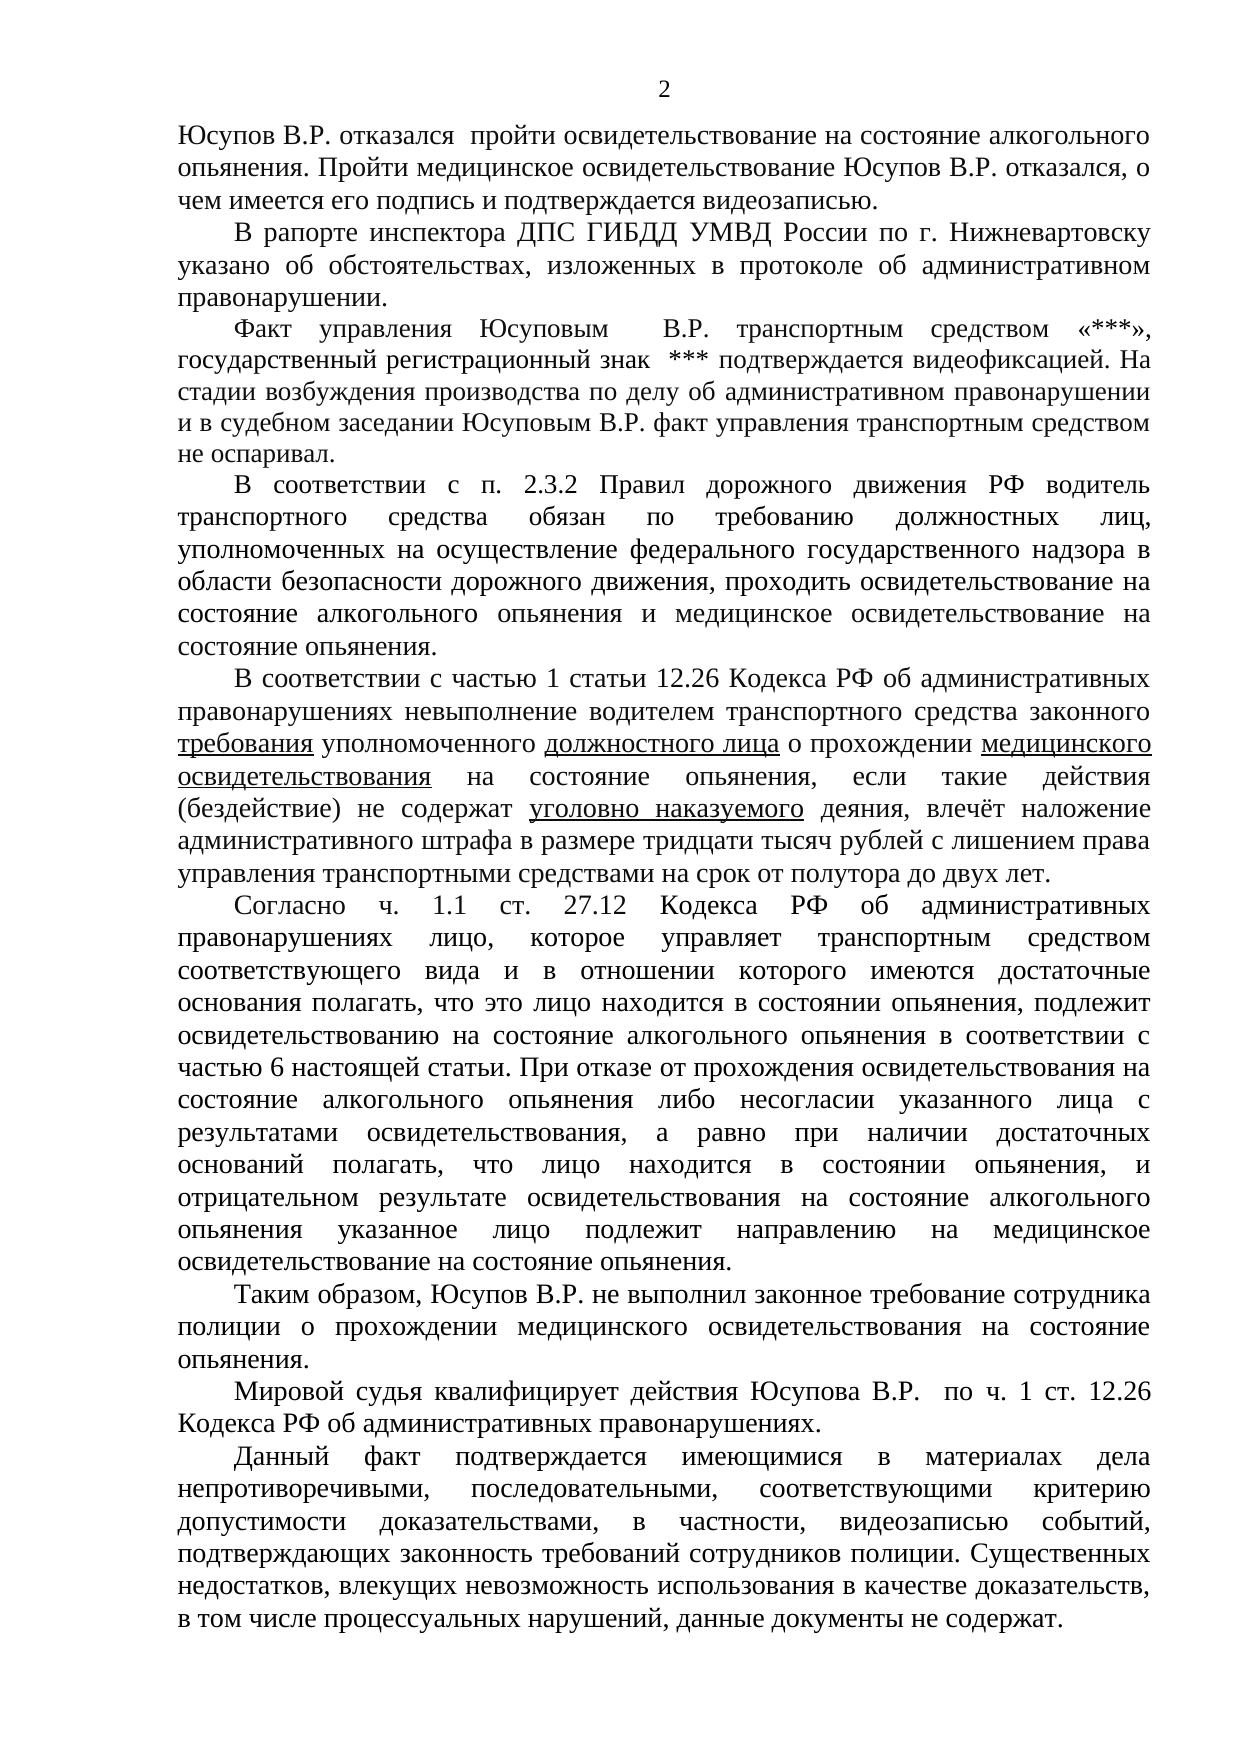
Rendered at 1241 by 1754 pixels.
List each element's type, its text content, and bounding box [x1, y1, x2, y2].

text Факт управления Юсуповым В.Р. транспортным средством «***», государственный регистрационный знак *** подтверждается видеофиксацией. На стадии возбуждения производства по делу об административном правонарушении и в судебном заседании Юсуповым В.Р. факт управления транспортным средством не оспаривал. [177, 312, 1152, 468]
text В соответствии с частью 1 статьи 12.26 Кодекса РФ об административных правонарушениях невыполнение водителем транспортного средства законного требования уполномоченного должностного лица о прохождении медицинского освидетельствования на состояние опьянения, если такие действия (бездействие) не содержат уголовно наказуемого деяния, влечёт наложение административного штрафа в размере тридцати тысяч рублей с лишением права управления транспортными средствами на срок от полутора до двух лет. [177, 661, 1152, 888]
text Мировой судья квалифицирует действия Юсупова В.Р. по ч. 1 ст. 12.26 Кодекса РФ об административных правонарушениях. [177, 1374, 1152, 1439]
text Согласно ч. 1.1 ст. 27.12 Кодекса РФ об административных правонарушениях лицо, которое управляет транспортным средством соответствующего вида и в отношении которого имеются достаточные основания полагать, что это лицо находится в состоянии опьянения, подлежит освидетельствованию на состояние алкогольного опьянения в соответствии с частью 6 настоящей статьи. При отказе от прохождения освидетельствования на состояние алкогольного опьянения либо несогласии указанного лица с результатами освидетельствования, а равно при наличии достаточных оснований полагать, что лицо находится в состоянии опьянения, и отрицательном результате освидетельствования на состояние алкогольного опьянения указанное лицо подлежит направлению на медицинское освидетельствование на состояние опьянения. [177, 888, 1152, 1277]
text В соответствии с п. 2.3.2 Правил дорожного движения РФ водитель транспортного средства обязан по требованию должностных лиц, уполномоченных на осуществление федерального государственного надзора в области безопасности дорожного движения, проходить освидетельствование на состояние алкогольного опьянения и медицинское освидетельствование на состояние опьянения. [177, 468, 1152, 661]
text В рапорте инспектора ДПС ГИБДД УМВД России по г. Нижневартовску указано об обстоятельствах, изложенных в протоколе об административном правонарушении. [177, 215, 1152, 312]
text Данный факт подтверждается имеющимися в материалах дела непротиворечивыми, последовательными, соответствующими критерию допустимости доказательствами, в частности, видеозаписью событий, подтверждающих законность требований сотрудников полиции. Существенных недостатков, влекущих невозможность использования в качестве доказательств, в том числе процессуальных нарушений, данные документы не содержат. [177, 1439, 1152, 1633]
text Таким образом, Юсупов В.Р. не выполнил законное требование сотрудника полиции о прохождении медицинского освидетельствования на состояние опьянения. [177, 1277, 1152, 1374]
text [177, 118, 1152, 215]
